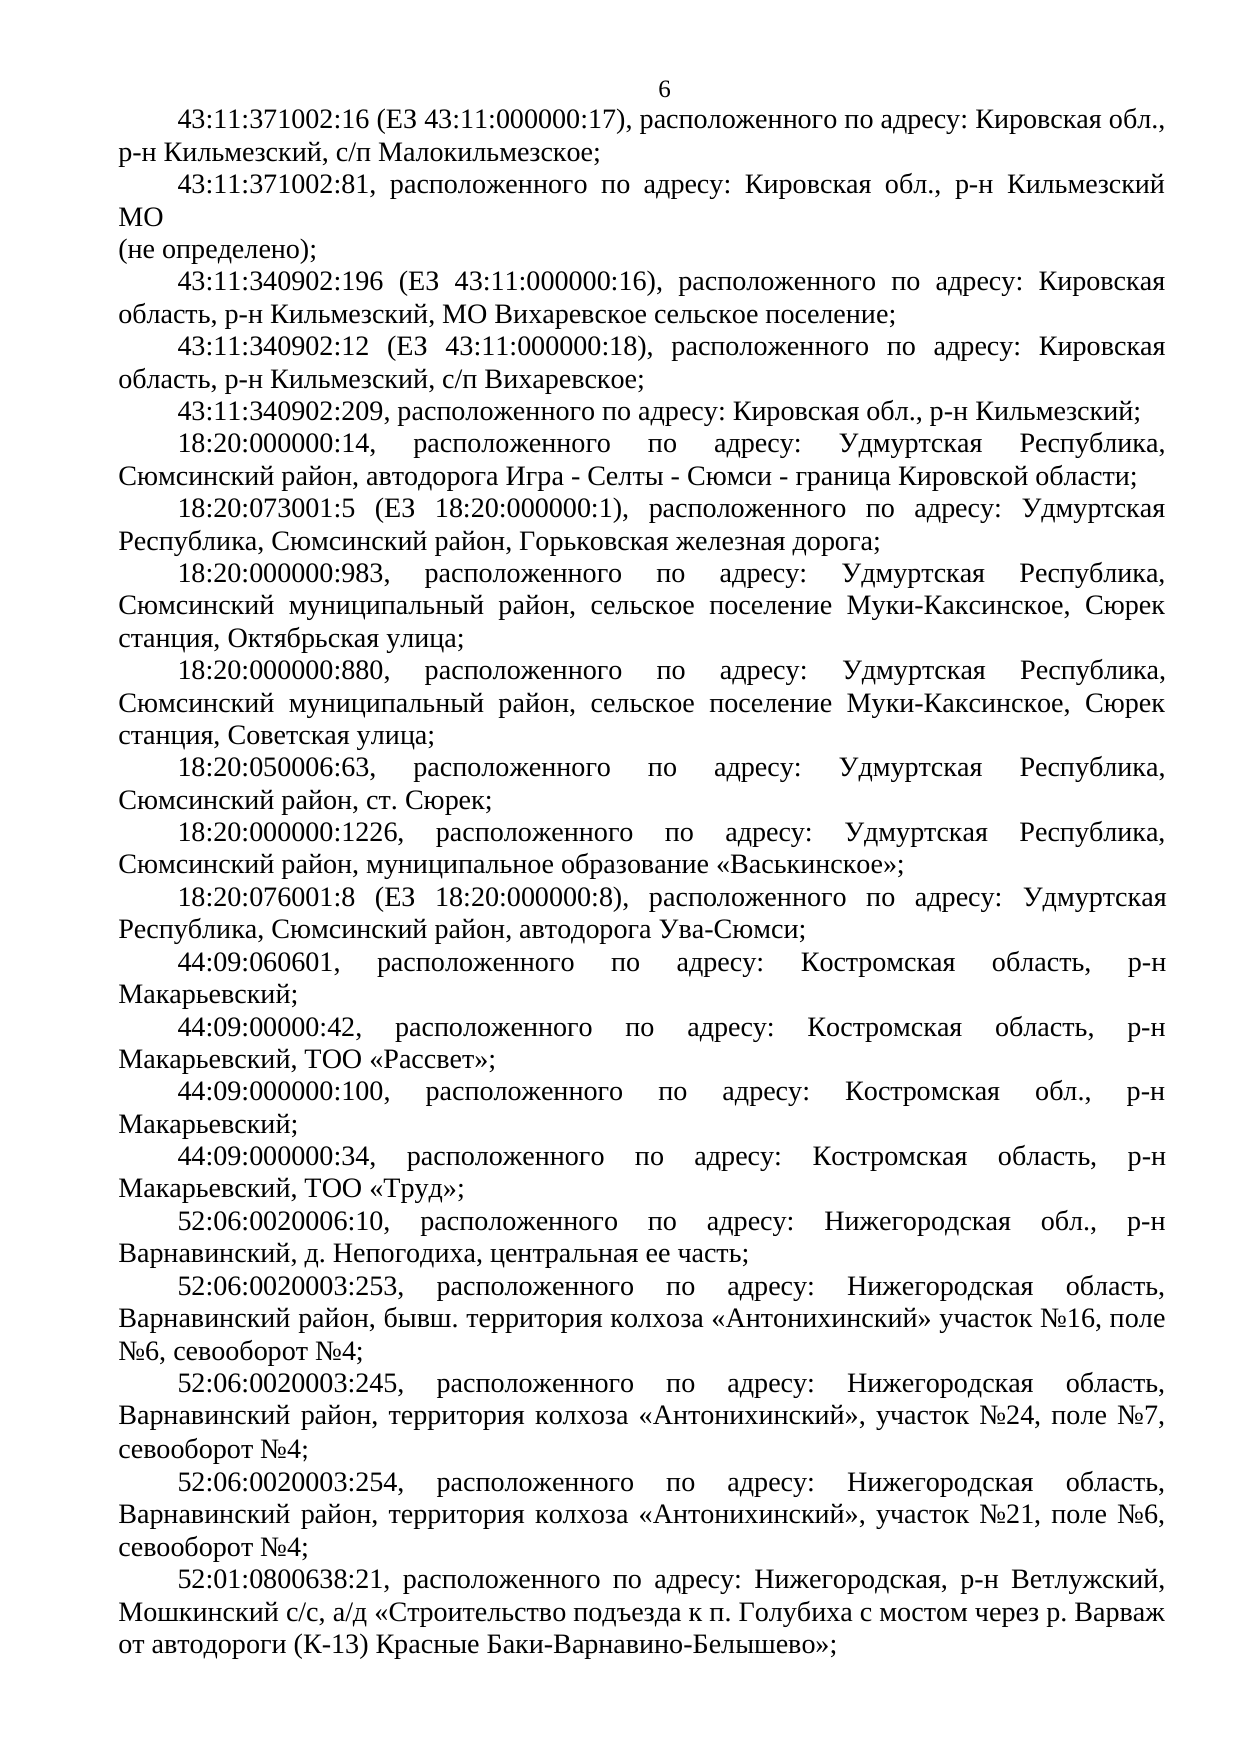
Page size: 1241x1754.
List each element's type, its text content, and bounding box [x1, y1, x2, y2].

text 43:11:340902:196 (ЕЗ 43:11:000000:16), расположенного по адресу: Кировская область, р-н Кильмезский, МО Вихаревское сельское поселение; [118, 264, 1167, 329]
text 52:06:0020003:245, расположенного по адресу: Нижегородская область, Варнавинский район, территория колхоза «Антонихинский», участок №24, поле №7, севооборот №4; [118, 1366, 1167, 1465]
text 43:11:371002:81, расположенного по адресу: Кировская обл., р-н Кильмезский МО (не определено); [118, 167, 1167, 264]
text 52:06:0020006:10, расположенного по адресу: Нижегородская обл., р-н Варнавинский, д. Непогодиха, центральная ее часть; [118, 1204, 1167, 1269]
text 43:11:371002:16 (ЕЗ 43:11:000000:17), расположенного по адресу: Кировская обл., р-н Кильмезский, с/п Малокильмезское; [118, 102, 1167, 167]
text 44:09:000000:100, расположенного по адресу: Костромская обл., р-н Макарьевский; [118, 1074, 1167, 1139]
text 18:20:076001:8 (ЕЗ 18:20:000000:8), расположенного по адресу: Удмуртская Республика, Сюмсинский район, автодорога Ува-Сюмси; [118, 880, 1167, 945]
text 18:20:073001:5 (ЕЗ 18:20:000000:1), расположенного по адресу: Удмуртская Республика, Сюмсинский район, Горьковская железная дорога; [118, 491, 1167, 556]
text 52:01:0800638:21, расположенного по адресу: Нижегородская, р-н Ветлужский, Мошкинский с/с, а/д «Строительство подъезда к п. Голубиха с мостом через р. Варваж от автодороги (К-13) Красные Баки-Варнавино-Белышево»; [118, 1562, 1167, 1659]
text 52:06:0020003:253, расположенного по адресу: Нижегородская область, Варнавинский район, бывш. территория колхоза «Антонихинский» участок №16, поле №6, севооборот №4; [118, 1269, 1167, 1366]
text 43:11:340902:12 (ЕЗ 43:11:000000:18), расположенного по адресу: Кировская область, р-н Кильмезский, с/п Вихаревское; [118, 329, 1167, 394]
text 18:20:000000:983, расположенного по адресу: Удмуртская Республика, Сюмсинский муниципальный район, сельское поселение Муки-Каксинское, Сюрек станция, Октябрьская улица; [118, 556, 1167, 653]
text 44:09:000000:34, расположенного по адресу: Костромская область, р-н Макарьевский, ТОО «Труд»; [118, 1139, 1167, 1204]
text 44:09:060601, расположенного по адресу: Костромская область, р-н Макарьевский; [118, 945, 1167, 1009]
text 18:20:000000:880, расположенного по адресу: Удмуртская Республика, Сюмсинский муниципальный район, сельское поселение Муки-Каксинское, Сюрек станция, Советская улица; [118, 653, 1167, 750]
text 52:06:0020003:254, расположенного по адресу: Нижегородская область, Варнавинский район, территория колхоза «Антонихинский», участок №21, поле №6, севооборот №4; [118, 1465, 1167, 1562]
text 18:20:000000:14, расположенного по адресу: Удмуртская Республика, Сюмсинский район, автодорога Игра - Селты - Сюмси - граница Кировской области; [118, 426, 1167, 491]
text 18:20:000000:1226, расположенного по адресу: Удмуртская Республика, Сюмсинский район, муниципальное образование «Васькинское»; [118, 815, 1167, 880]
text 43:11:340902:209, расположенного по адресу: Кировская обл., р-н Кильмезский; [118, 394, 1167, 426]
text 18:20:050006:63, расположенного по адресу: Удмуртская Республика, Сюмсинский район, ст. Сюрек; [118, 750, 1167, 815]
text 44:09:00000:42, расположенного по адресу: Костромская область, р-н Макарьевский, ТОО «Рассвет»; [118, 1009, 1167, 1074]
